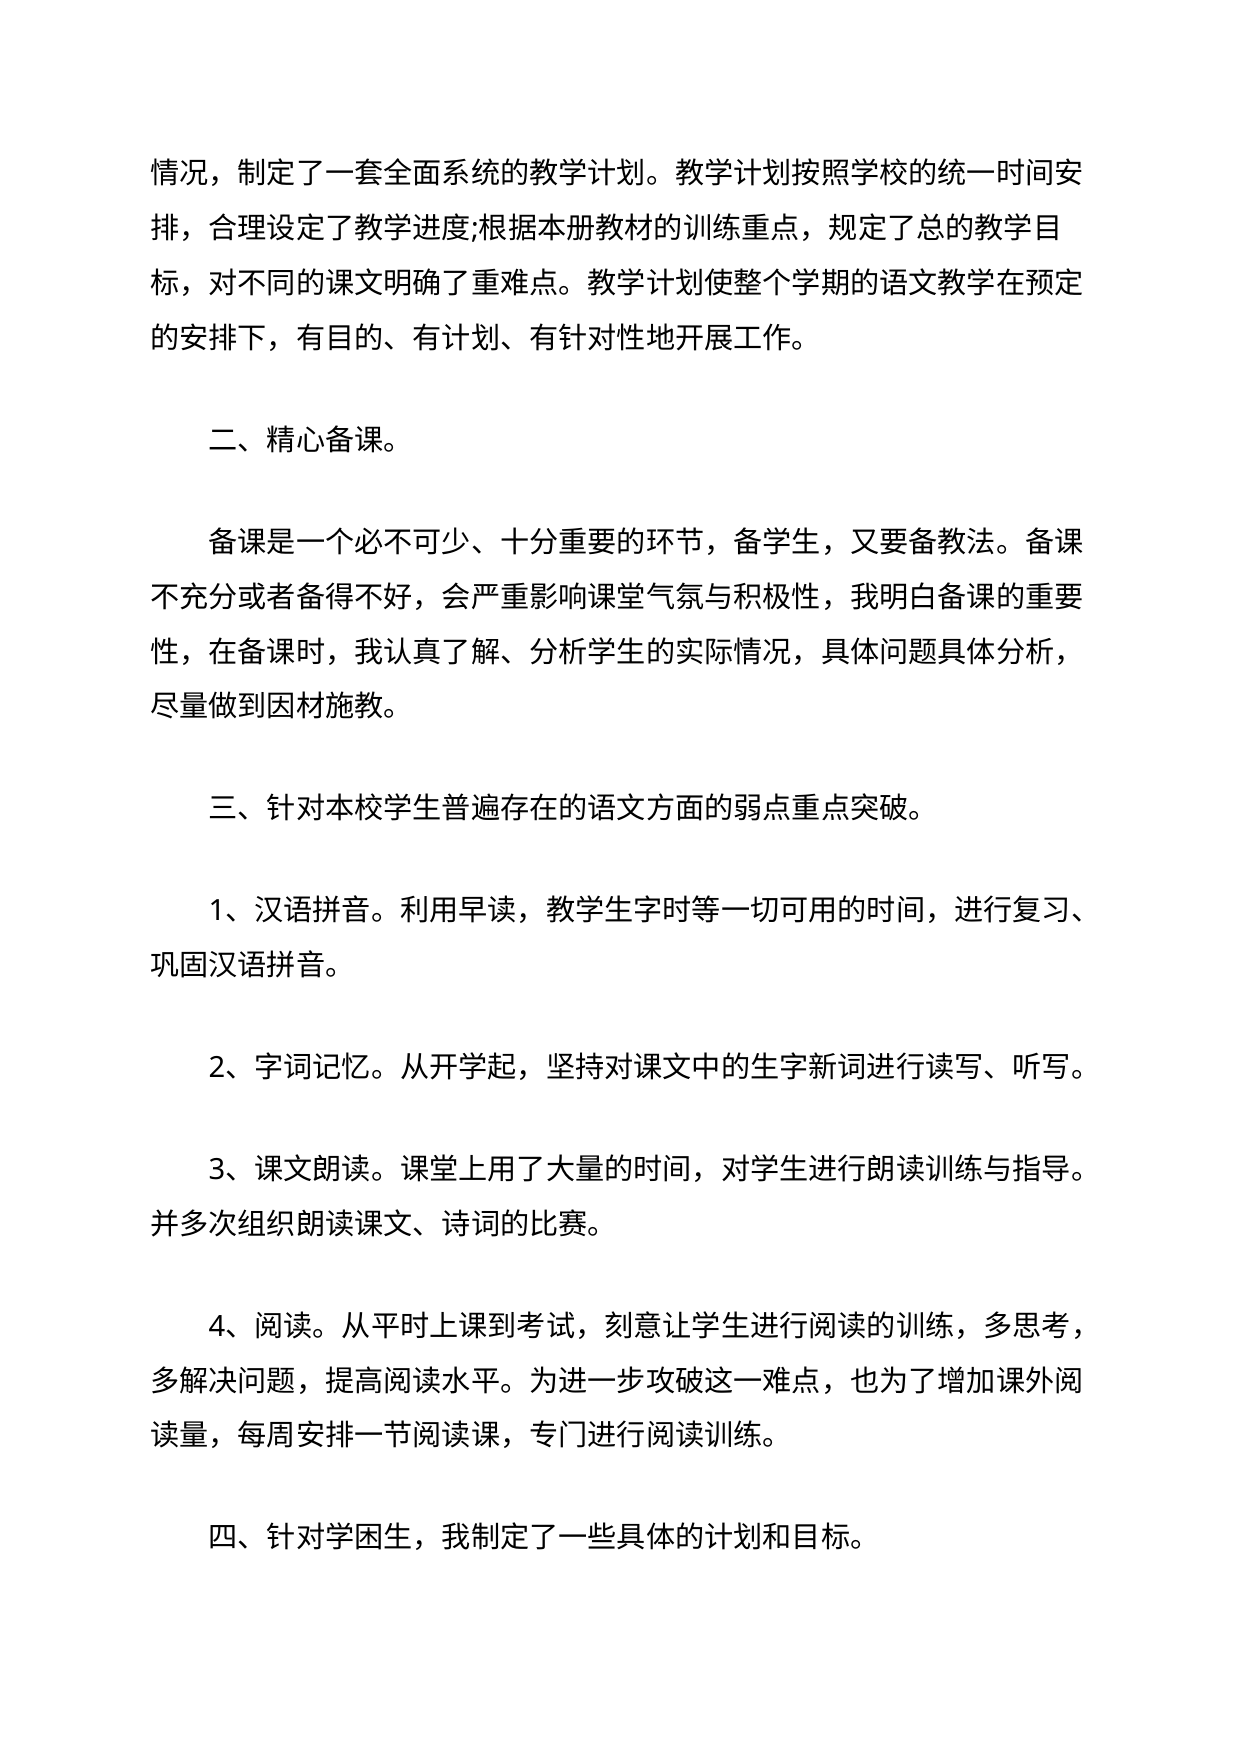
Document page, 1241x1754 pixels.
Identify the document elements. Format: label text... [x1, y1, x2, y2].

text 三、针对本校学生普遍存在的语文方面的弱点重点突破。 [150, 785, 1090, 827]
text 四、针对学困生，我制定了一些具体的计划和目标。 [150, 1514, 1090, 1556]
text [150, 150, 1090, 357]
text 二、精心备课。 [150, 417, 1090, 459]
text 2、字词记忆。从开学起，坚持对课文中的生字新词进行读写、听写。 [150, 1043, 1090, 1086]
text 3、课文朗读。课堂上用了大量的时间，对学生进行朗读训练与指导。并多次组织朗读课文、诗词的比赛。 [150, 1145, 1090, 1243]
text 备课是一个必不可少、十分重要的环节，备学生，又要备教法。备课不充分或者备得不好，会严重影响课堂气氛与积极性，我明白备课的重要性，在备课时，我认真了解、分析学生的实际情况，具体问题具体分析，尽量做到因材施教。 [150, 518, 1090, 725]
text 4、阅读。从平时上课到考试，刻意让学生进行阅读的训练，多思考，多解决问题，提高阅读水平。为进一步攻破这一难点，也为了增加课外阅读量，每周安排一节阅读课，专门进行阅读训练。 [150, 1302, 1090, 1454]
text 1、汉语拼音。利用早读，教学生字时等一切可用的时间，进行复习、巩固汉语拼音。 [150, 887, 1090, 984]
